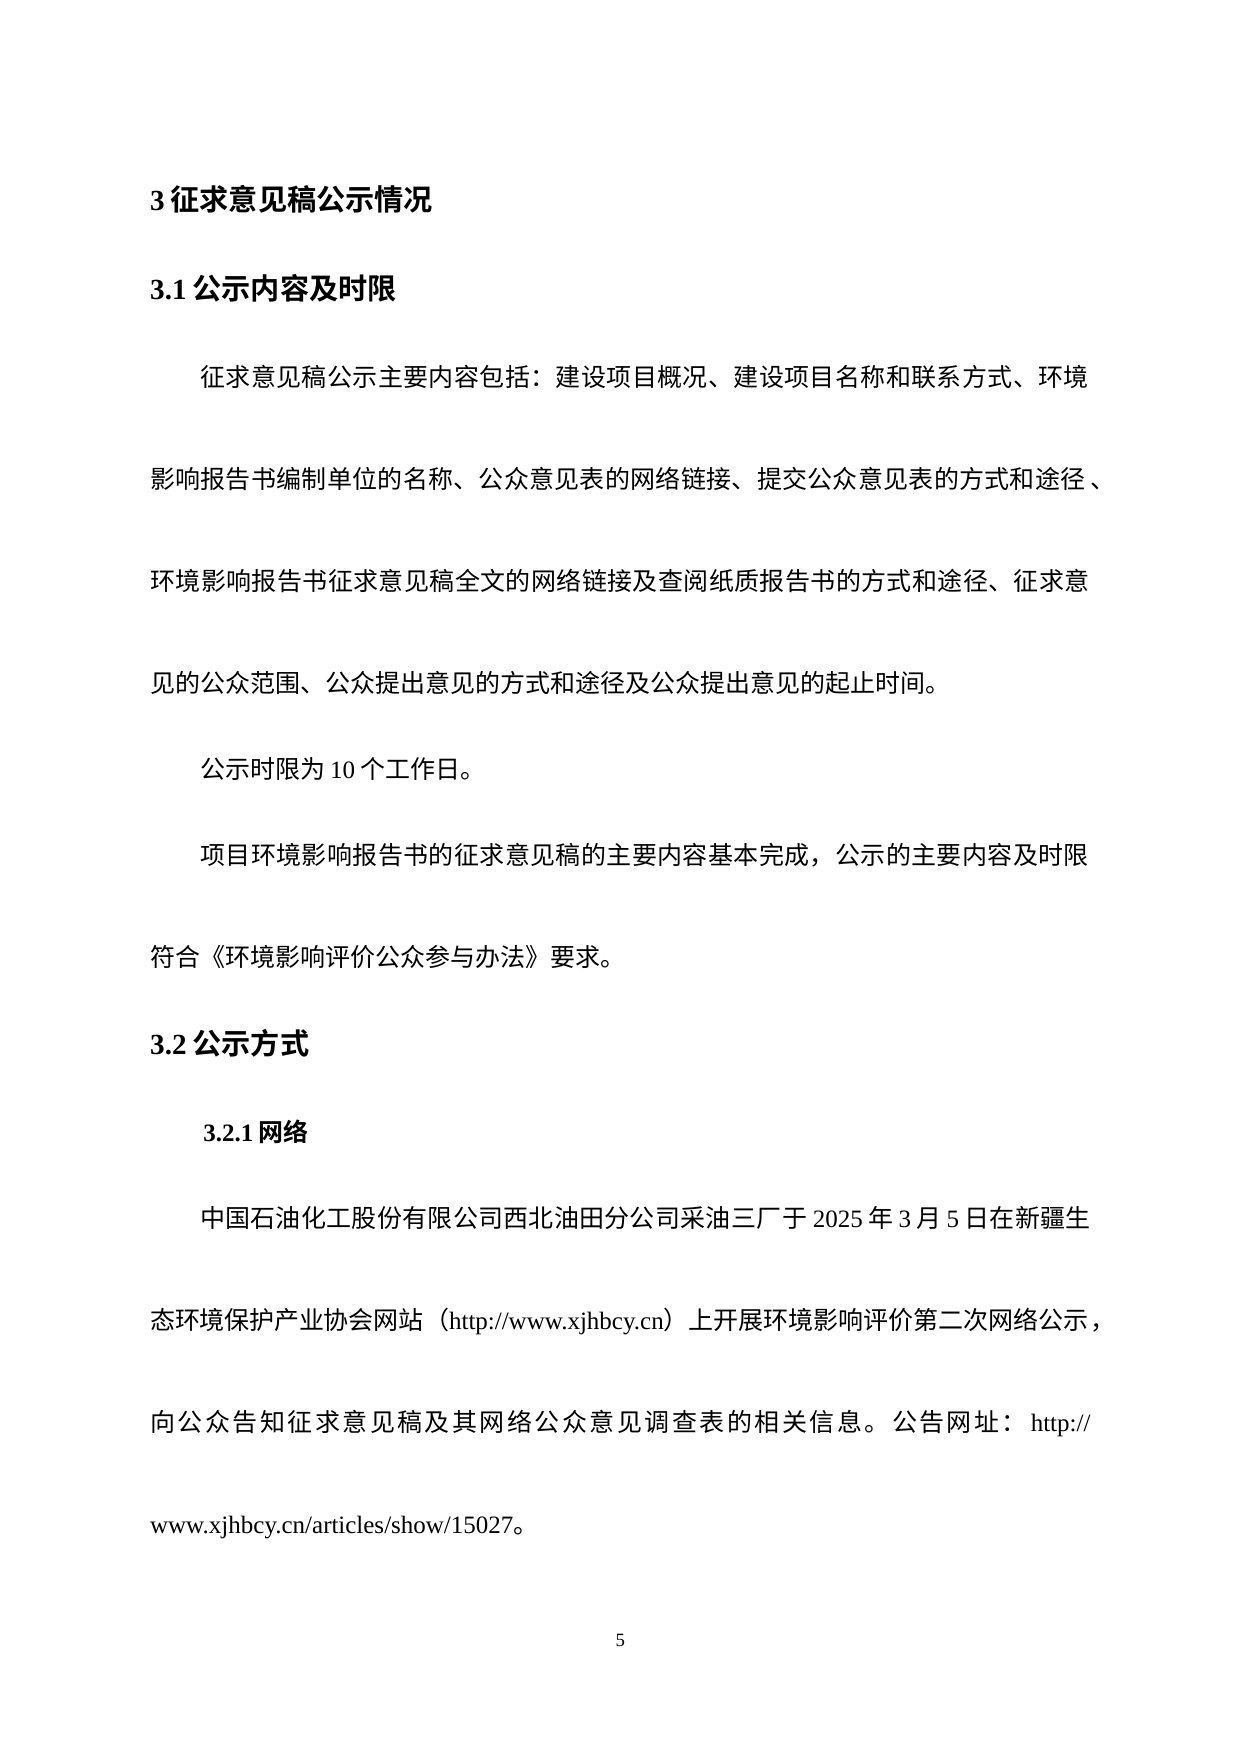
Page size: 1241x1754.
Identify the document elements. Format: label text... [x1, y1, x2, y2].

text 项目环境影响报告书的征求意见稿的主要内容基本完成，公示的主要内容及时限符合《环境影响评价公众参与办法》要求。 [150, 820, 1090, 989]
subtitle 3.1公示内容及时限 [150, 253, 1090, 321]
subtitle 3征求意见稿公示情况 [150, 164, 1090, 232]
subtitle 3.2公示方式 [150, 1008, 1090, 1076]
text 3.2.1网络 [203, 1097, 1090, 1164]
text 公示时限为10个工作日。 [150, 734, 1090, 802]
text 征求意见稿公示主要内容包括：建设项目概况、建设项目名称和联系方式、环境影响报告书编制单位的名称、公众意见表的网络链接、提交公众意见表的方式和途径、环境影响报告书征求意见稿全文的网络链接及查阅纸质报告书的方式和途径、征求意见的公众范围、公众提出意见的方式和途径及公众提出意见的起止时间。 [150, 342, 1090, 716]
text 中国石油化工股份有限公司西北油田分公司采油三厂于2025年3月5日在新疆生态环境保护产业协会网站（http://www.xjhbcy.cn）上开展环境影响评价第二次网络公示，向公众告知征求意见稿及其网络公众意见调查表的相关信息。公告网址：http://www.xjhbcy.cn/articles/show/15027。 [150, 1183, 1090, 1556]
